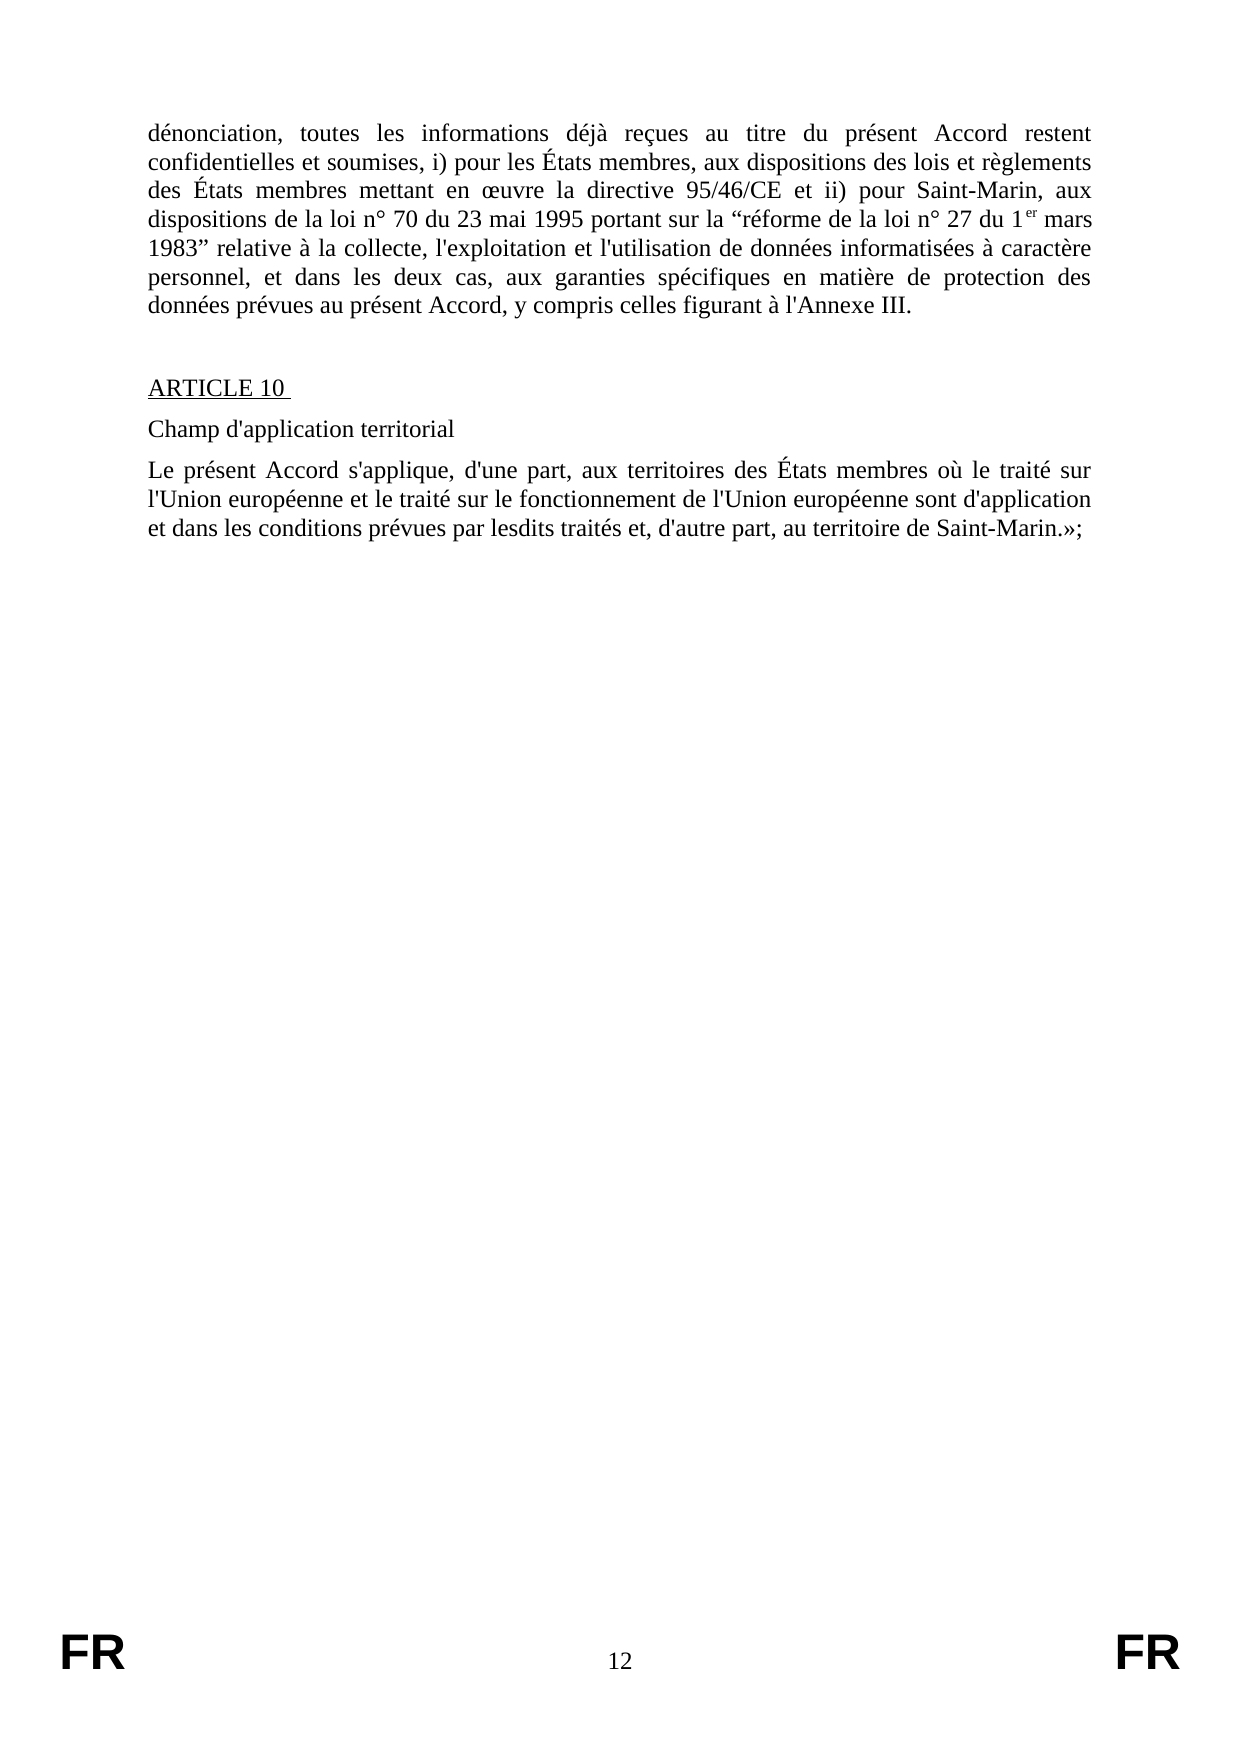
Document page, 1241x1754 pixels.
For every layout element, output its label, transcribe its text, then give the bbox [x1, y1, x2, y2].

text ARTICLE 10 [148, 373, 1093, 402]
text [148, 118, 1093, 319]
text Champ d'application territorial [148, 414, 1093, 443]
text Le présent Accord s'applique, d'une part, aux territoires des États membres où le traité sur l'Union européenne et le traité sur le fonctionnement de l'Union européenne sont d'application et dans les conditions prévues par lesdits traités et, d'autre part, au territoire de Saint-Marin.»; [148, 456, 1093, 542]
